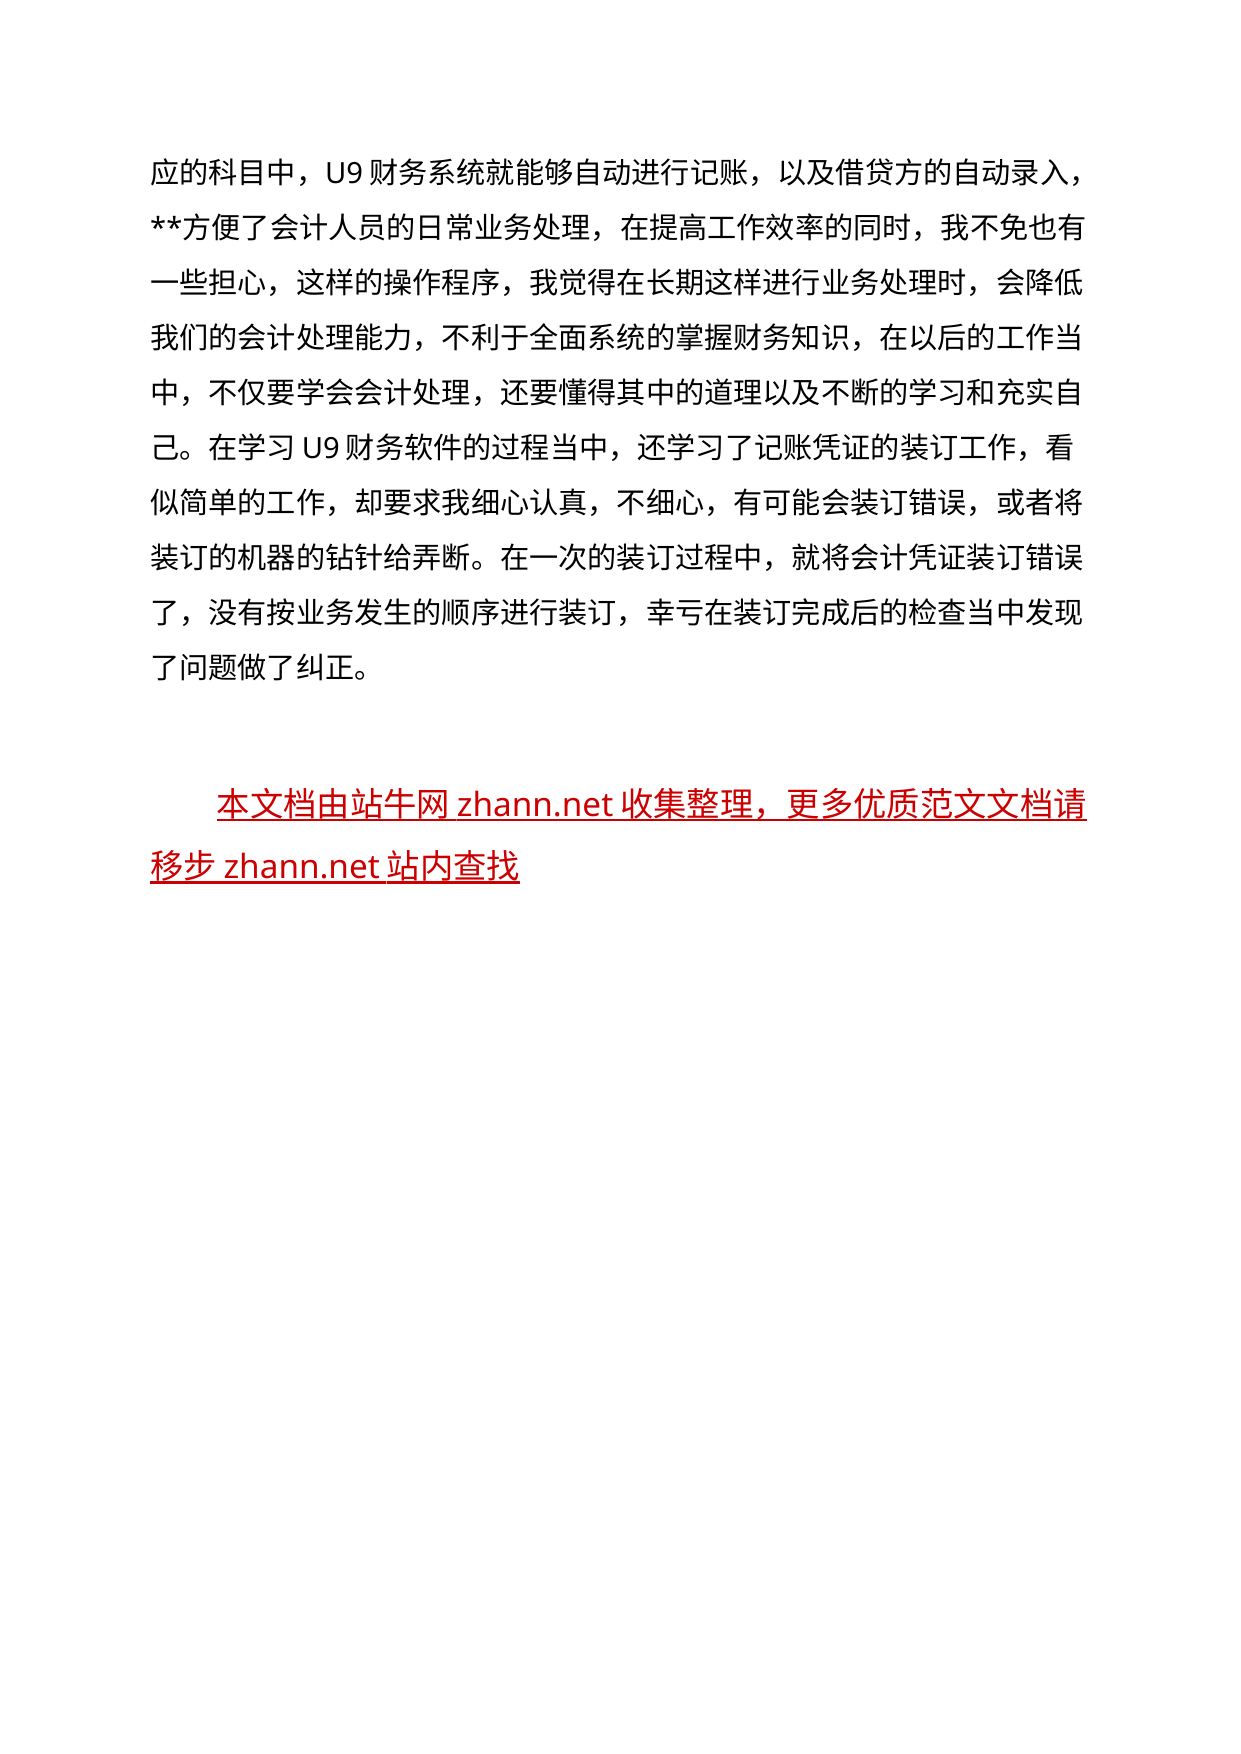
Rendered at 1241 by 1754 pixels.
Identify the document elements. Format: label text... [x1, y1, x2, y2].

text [150, 150, 1090, 687]
text 本文档由站牛网zhann.net收集整理，更多优质范文文档请移步zhann.net站内查找 [150, 777, 1090, 889]
